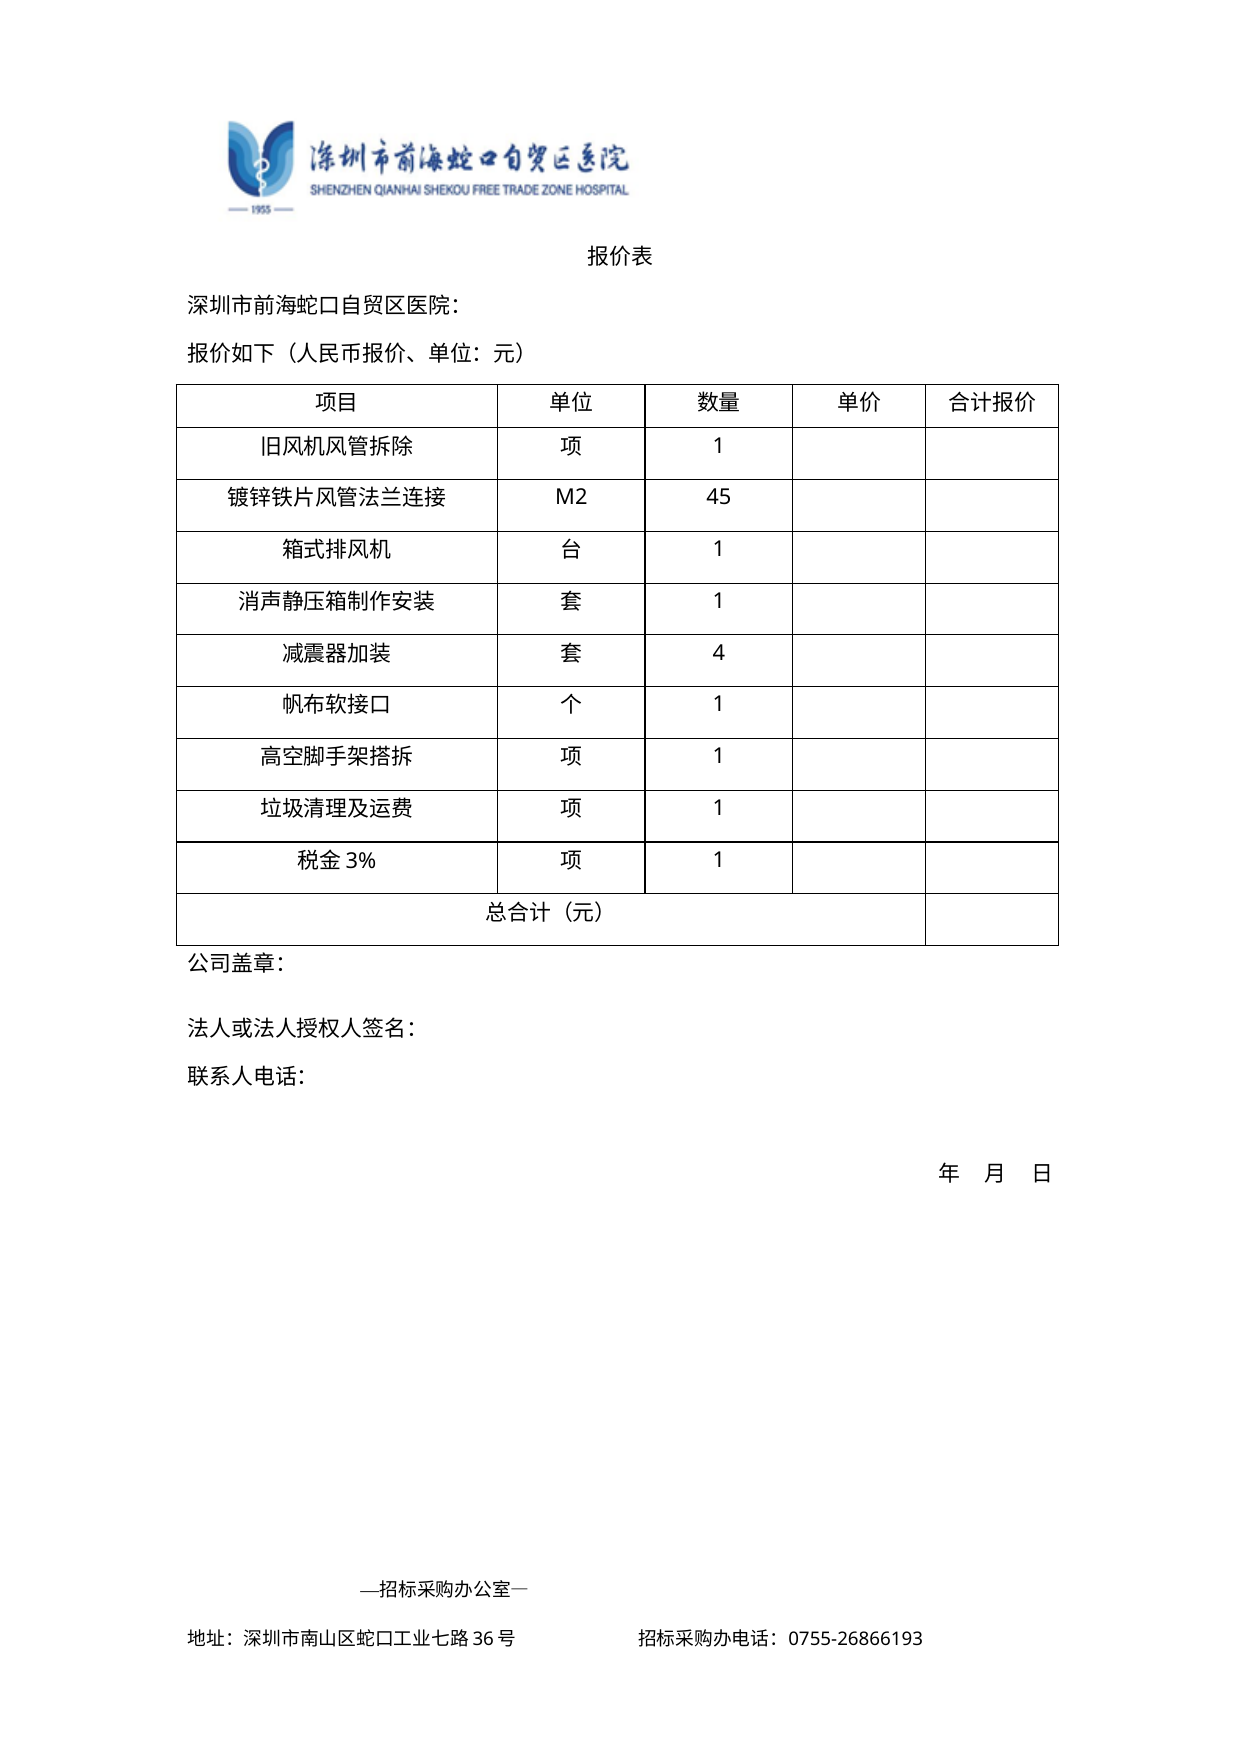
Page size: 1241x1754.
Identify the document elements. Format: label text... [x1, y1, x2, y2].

table_cell 项 [498, 843, 644, 893]
table_cell [793, 480, 925, 531]
table_header 单位 [498, 385, 644, 427]
table_cell [926, 687, 1058, 738]
table_header 项目 [177, 385, 497, 427]
table_cell 减震器加装 [177, 635, 497, 686]
table_cell 套 [498, 584, 644, 634]
table_header 单价 [793, 385, 925, 427]
table_cell [793, 739, 925, 789]
table_cell [926, 791, 1058, 841]
table_cell 箱式排风机 [177, 532, 497, 582]
table_cell 1 [646, 739, 792, 789]
table_cell 45 [646, 480, 792, 531]
text 报价表 [187, 239, 1053, 271]
table_cell [926, 532, 1058, 582]
text 深圳市前海蛇口自贸区医院： [187, 287, 1053, 320]
table_cell 高空脚手架搭拆 [177, 739, 497, 789]
table_cell 1 [646, 843, 792, 893]
table_cell 税金3% [177, 843, 497, 893]
table_cell [926, 480, 1058, 531]
table_cell [926, 894, 1058, 945]
table_cell 消声静压箱制作安装 [177, 584, 497, 634]
table_cell 总合计（元） [177, 894, 925, 945]
table_cell M2 [498, 480, 644, 531]
text 公司盖章： [187, 946, 1053, 978]
table_cell 个 [498, 687, 644, 738]
table_cell 1 [646, 791, 792, 841]
table_header 合计报价 [926, 385, 1058, 427]
table_cell [793, 843, 925, 893]
table_cell 4 [646, 635, 792, 686]
table_cell [926, 843, 1058, 893]
table_cell 镀锌铁片风管法兰连接 [177, 480, 497, 531]
table_cell 项 [498, 791, 644, 841]
table_cell 套 [498, 635, 644, 686]
table_cell 垃圾清理及运费 [177, 791, 497, 841]
table_cell 台 [498, 532, 644, 582]
table_cell [793, 635, 925, 686]
table_cell 1 [646, 584, 792, 634]
picture [204, 88, 656, 236]
text 联系人电话： [187, 1058, 1053, 1091]
table_cell [926, 635, 1058, 686]
table_cell [793, 584, 925, 634]
table_cell 项 [498, 739, 644, 789]
table_cell [793, 532, 925, 582]
table_cell 1 [646, 687, 792, 738]
text 法人或法人授权人签名： [187, 1010, 1053, 1043]
table_cell 1 [646, 532, 792, 582]
table_cell [926, 428, 1058, 479]
table_cell [793, 791, 925, 841]
table_cell [926, 584, 1058, 634]
table_cell 1 [646, 428, 792, 479]
table_cell 帆布软接口 [177, 687, 497, 738]
table_cell [926, 739, 1058, 789]
table_cell [793, 687, 925, 738]
table_cell [793, 428, 925, 479]
text 年 月 日 [187, 1155, 1053, 1188]
text 报价如下（人民币报价、单位：元） [187, 336, 1053, 368]
table_cell 旧风机风管拆除 [177, 428, 497, 479]
table_header 数量 [646, 385, 792, 427]
table_cell 项 [498, 428, 644, 479]
